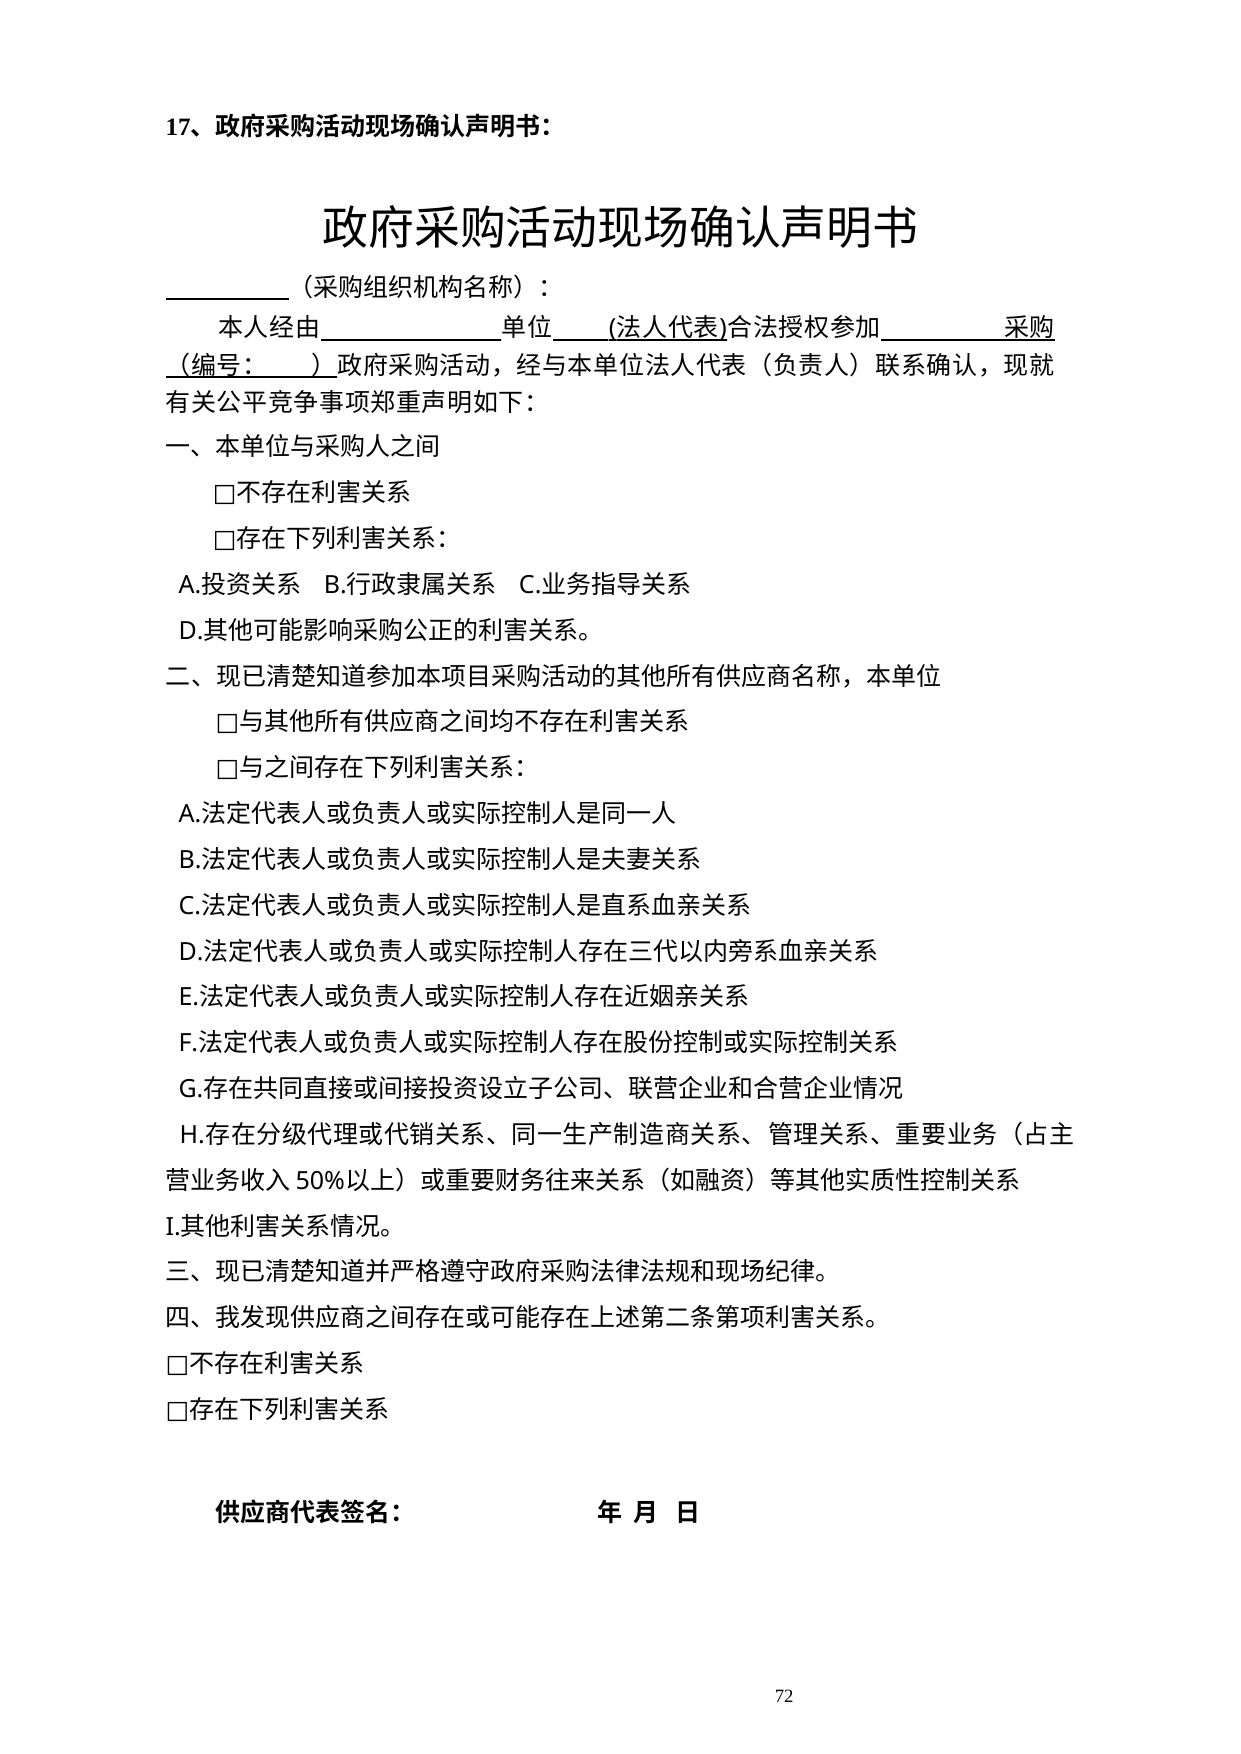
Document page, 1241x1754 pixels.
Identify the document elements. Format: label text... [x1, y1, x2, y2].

text 供应商代表签名： 年 月 日 [165, 1479, 1075, 1532]
text □存在下列利害关系： [213, 511, 1075, 557]
text □存在下列利害关系 [165, 1382, 1075, 1427]
text □不存在利害关系 [165, 1336, 1075, 1382]
text 一、本单位与采购人之间 [165, 419, 1075, 465]
text G.存在共同直接或间接投资设立子公司、联营企业和合营企业情况 [165, 1061, 1075, 1107]
text A.投资关系 B.行政隶属关系 C.业务指导关系 [165, 557, 1075, 602]
text E.法定代表人或负责人或实际控制人存在近姻亲关系 [165, 969, 1075, 1015]
text A.法定代表人或负责人或实际控制人是同一人 [165, 786, 1075, 832]
text I.其他利害关系情况。 [165, 1198, 1075, 1244]
text 二、现已清楚知道参加本项目采购活动的其他所有供应商名称，本单位 [165, 648, 1075, 694]
text F.法定代表人或负责人或实际控制人存在股份控制或实际控制关系 [165, 1015, 1075, 1061]
text 政府采购活动现场确认声明书 [165, 202, 1075, 254]
text 三、现已清楚知道并严格遵守政府采购法律法规和现场纪律。 [165, 1244, 1075, 1290]
text □与其他所有供应商之间均不存在利害关系 [165, 694, 1075, 740]
text 17、政府采购活动现场确认声明书： [165, 106, 1075, 143]
text H.存在分级代理或代销关系、同一生产制造商关系、管理关系、重要业务（占主营业务收入50%以上）或重要财务往来关系（如融资）等其他实质性控制关系 [165, 1107, 1075, 1198]
text D.其他可能影响采购公正的利害关系。 [165, 602, 1075, 648]
text 本人经由 单位 (法人代表)合法授权参加 采购（编号： ）政府采购活动，经与本单位法人代表（负责人）联系确认，现就有关公平竞争事项郑重声明如下： [165, 307, 1075, 419]
text （采购组织机构名称）： [165, 254, 1075, 307]
text □不存在利害关系 [213, 465, 1075, 511]
text D.法定代表人或负责人或实际控制人存在三代以内旁系血亲关系 [165, 923, 1075, 969]
text C.法定代表人或负责人或实际控制人是直系血亲关系 [165, 877, 1075, 923]
text B.法定代表人或负责人或实际控制人是夫妻关系 [165, 832, 1075, 877]
text □与之间存在下列利害关系： [165, 740, 1075, 786]
text 四、我发现供应商之间存在或可能存在上述第二条第项利害关系。 [165, 1290, 1075, 1336]
